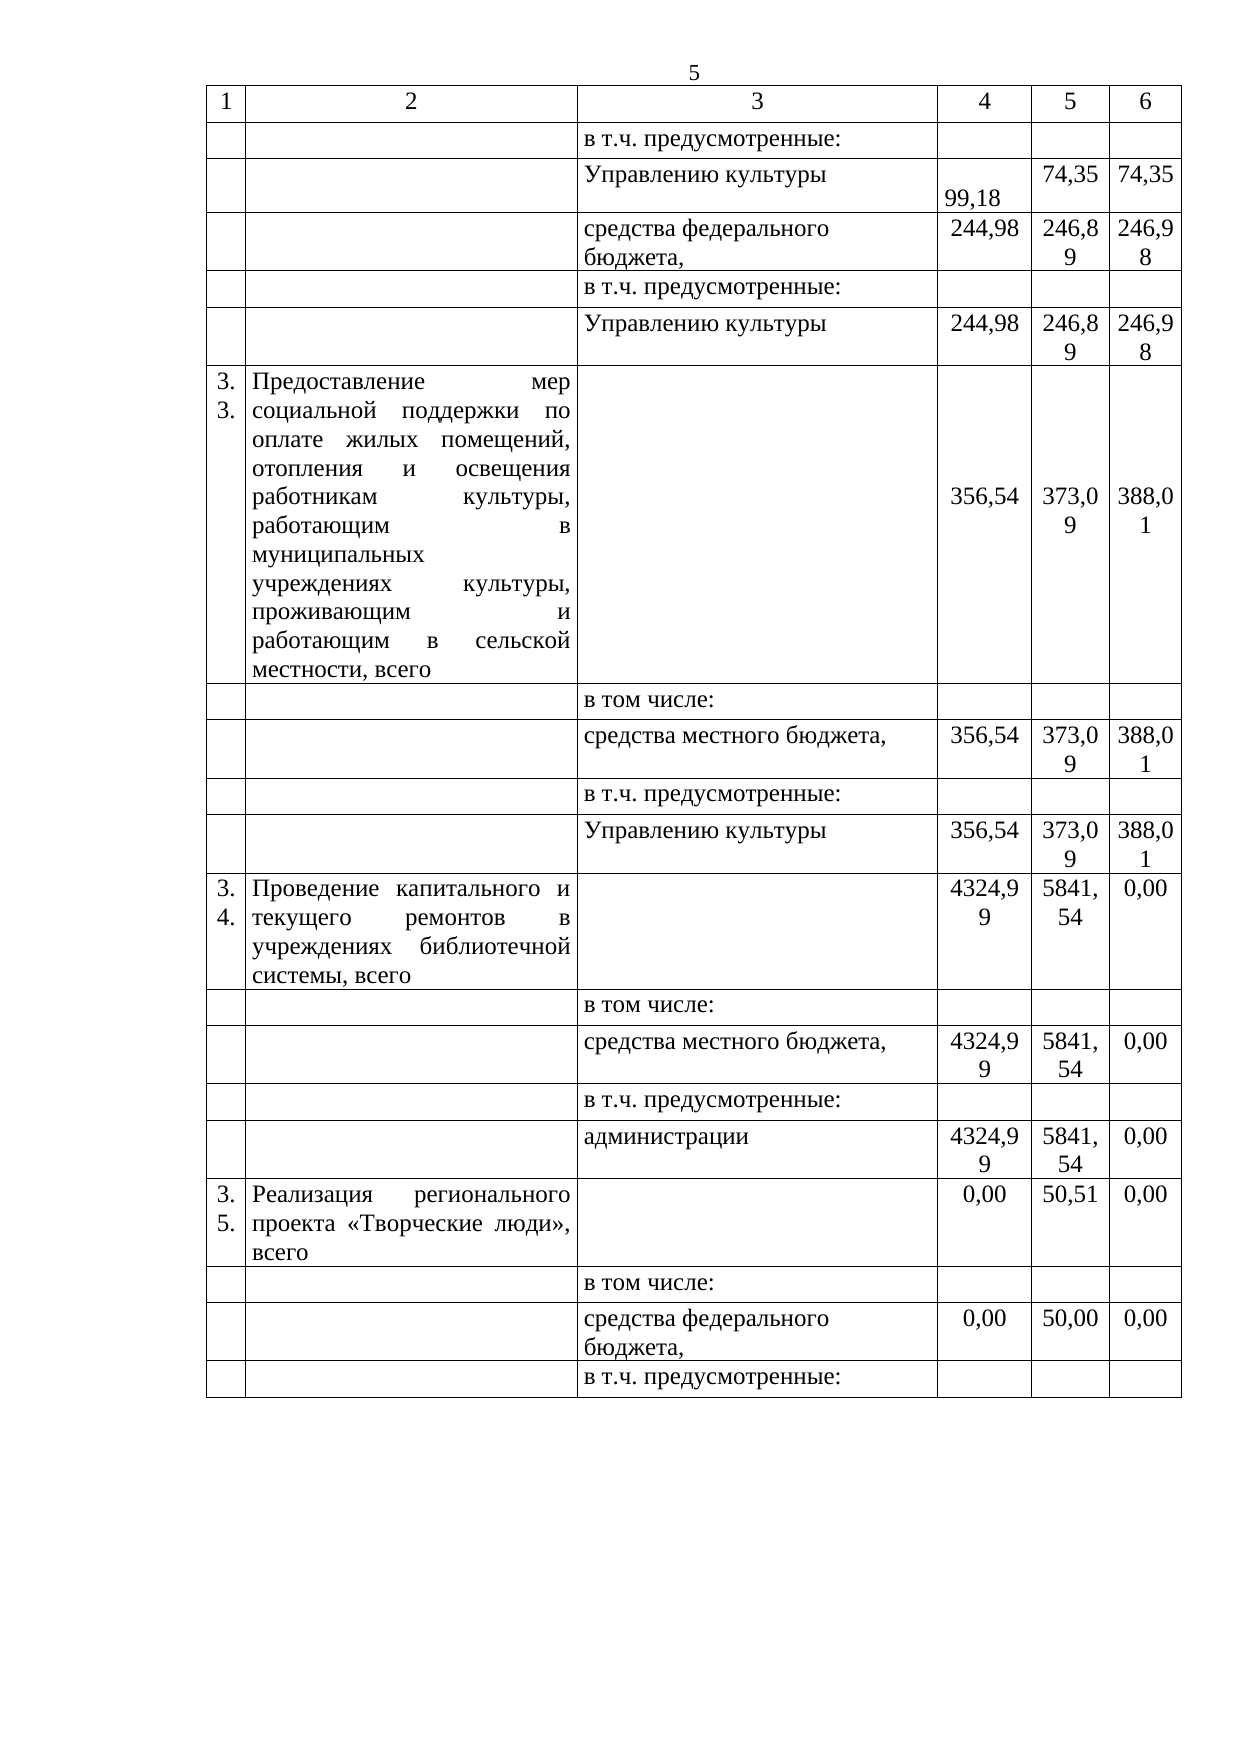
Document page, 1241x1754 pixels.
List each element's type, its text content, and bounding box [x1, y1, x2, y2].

table_cell 0,00 [938, 1179, 1031, 1266]
table_cell 4324,99 [938, 1121, 1031, 1178]
table_cell [1032, 990, 1109, 1025]
table_cell 5841,54 [1032, 1121, 1109, 1178]
table_cell [246, 1084, 577, 1120]
table_cell [1110, 271, 1181, 307]
table_cell Управлению культуры [578, 308, 937, 365]
table_cell Реализация регионального проекта «Творческие люди», всего [246, 1179, 577, 1266]
table_cell [1032, 779, 1109, 814]
table_cell [207, 1303, 245, 1360]
table_cell [246, 213, 577, 270]
table_cell [246, 271, 577, 307]
table_header 6 [1110, 86, 1181, 122]
table_cell [938, 1084, 1031, 1120]
table_cell [246, 1121, 577, 1178]
table_cell [1110, 123, 1181, 158]
table_cell [1032, 1084, 1109, 1120]
table_cell администрации [578, 1121, 937, 1178]
table_cell 356,54 [938, 720, 1031, 777]
table_cell 5841,54 [1032, 874, 1109, 988]
table_cell в т.ч. предусмотренные: [578, 1084, 937, 1120]
table_cell [246, 990, 577, 1025]
table_cell [207, 213, 245, 270]
table_cell 74,35 [1110, 159, 1181, 212]
table_cell [246, 123, 577, 158]
table_cell Управлению культуры [578, 159, 937, 212]
table_cell [1110, 779, 1181, 814]
table_cell 373,09 [1032, 366, 1109, 683]
table_header 4 [938, 86, 1031, 122]
table_header 1 [207, 86, 245, 122]
table_cell [246, 779, 577, 814]
table_header 5 [1032, 86, 1109, 122]
table_cell в том числе: [578, 1267, 937, 1302]
table_cell [246, 720, 577, 777]
text 5 [207, 59, 1181, 85]
table_cell 0,00 [1110, 874, 1181, 988]
table_cell [207, 123, 245, 158]
table_cell 356,54 [938, 366, 1031, 683]
table_cell 0,00 [1110, 1121, 1181, 1178]
table_cell [207, 159, 245, 212]
table_cell [938, 123, 1031, 158]
table_cell [938, 271, 1031, 307]
table_cell 0,00 [938, 1303, 1031, 1360]
table_cell [938, 1361, 1031, 1397]
table_cell [246, 684, 577, 719]
table_cell [246, 308, 577, 365]
table_cell в том числе: [578, 684, 937, 719]
table_cell [1110, 1084, 1181, 1120]
table_cell средства местного бюджета, [578, 1026, 937, 1083]
table_cell [246, 1026, 577, 1083]
table_cell [246, 1303, 577, 1360]
table_cell средства местного бюджета, [578, 720, 937, 777]
table_cell [1110, 1267, 1181, 1302]
table_cell 50,51 [1032, 1179, 1109, 1266]
table_cell Предоставление мер социальной поддержки по оплате жилых помещений, отопления и освещения работникам культуры, работающим в муниципальных учреждениях культуры, проживающим и работающим в сельской местности, всего [246, 366, 577, 683]
table_cell [938, 1267, 1031, 1302]
table_cell 74,35 [1032, 159, 1109, 212]
table_cell [207, 684, 245, 719]
table_cell 4324,99 [938, 874, 1031, 988]
table_cell [207, 1267, 245, 1302]
table_cell в т.ч. предусмотренные: [578, 123, 937, 158]
table_cell [207, 1026, 245, 1083]
table_cell [1032, 1267, 1109, 1302]
table_cell 356,54 [938, 815, 1031, 872]
table_cell 388,01 [1110, 720, 1181, 777]
table_cell 373,09 [1032, 815, 1109, 872]
table_cell [1032, 123, 1109, 158]
table_cell [1032, 684, 1109, 719]
table_cell Проведение капитального и текущего ремонтов в учреждениях библиотечной системы, всего [246, 874, 577, 988]
table_cell 388,01 [1110, 366, 1181, 683]
table_cell в т.ч. предусмотренные: [578, 779, 937, 814]
table_cell 3.3. [207, 366, 245, 683]
table_cell 3.4. [207, 874, 245, 988]
table_cell [246, 1361, 577, 1397]
table_cell [578, 874, 937, 988]
table_cell 4324,99 [938, 1026, 1031, 1083]
table_cell 99,18 [938, 159, 1031, 212]
table_cell 246,98 [1110, 308, 1181, 365]
table_cell [207, 271, 245, 307]
table_cell 388,01 [1110, 815, 1181, 872]
table_cell [1110, 990, 1181, 1025]
table_cell 246,89 [1032, 308, 1109, 365]
table_cell в том числе: [578, 990, 937, 1025]
table_cell [207, 815, 245, 872]
table_cell средства федерального бюджета, [578, 1303, 937, 1360]
table_cell [578, 1179, 937, 1266]
table_cell [938, 779, 1031, 814]
table_cell средства федерального бюджета, [578, 213, 937, 270]
table_cell 373,09 [1032, 720, 1109, 777]
table_cell [246, 815, 577, 872]
table_cell [207, 1361, 245, 1397]
table_cell [1110, 684, 1181, 719]
table_cell 246,98 [1110, 213, 1181, 270]
table_cell [1110, 1361, 1181, 1397]
table_cell [207, 1121, 245, 1178]
table_cell [207, 779, 245, 814]
table_cell [938, 990, 1031, 1025]
table_cell [578, 366, 937, 683]
table_cell [1032, 271, 1109, 307]
table_cell Управлению культуры [578, 815, 937, 872]
table_cell 0,00 [1110, 1026, 1181, 1083]
table_header 2 [246, 86, 577, 122]
table_cell [207, 308, 245, 365]
table_cell [207, 990, 245, 1025]
table_cell 0,00 [1110, 1303, 1181, 1360]
table_cell 244,98 [938, 213, 1031, 270]
table_cell 244,98 [938, 308, 1031, 365]
table_cell 3.5. [207, 1179, 245, 1266]
table_cell [207, 1084, 245, 1120]
table_cell 5841,54 [1032, 1026, 1109, 1083]
table_cell 50,00 [1032, 1303, 1109, 1360]
table_cell [207, 720, 245, 777]
table_header 3 [578, 86, 937, 122]
table_cell 246,89 [1032, 213, 1109, 270]
table_cell 0,00 [1110, 1179, 1181, 1266]
table_cell [1032, 1361, 1109, 1397]
table_cell [246, 1267, 577, 1302]
table_cell в т.ч. предусмотренные: [578, 1361, 937, 1397]
table_cell [246, 159, 577, 212]
table_cell в т.ч. предусмотренные: [578, 271, 937, 307]
table_cell [938, 684, 1031, 719]
